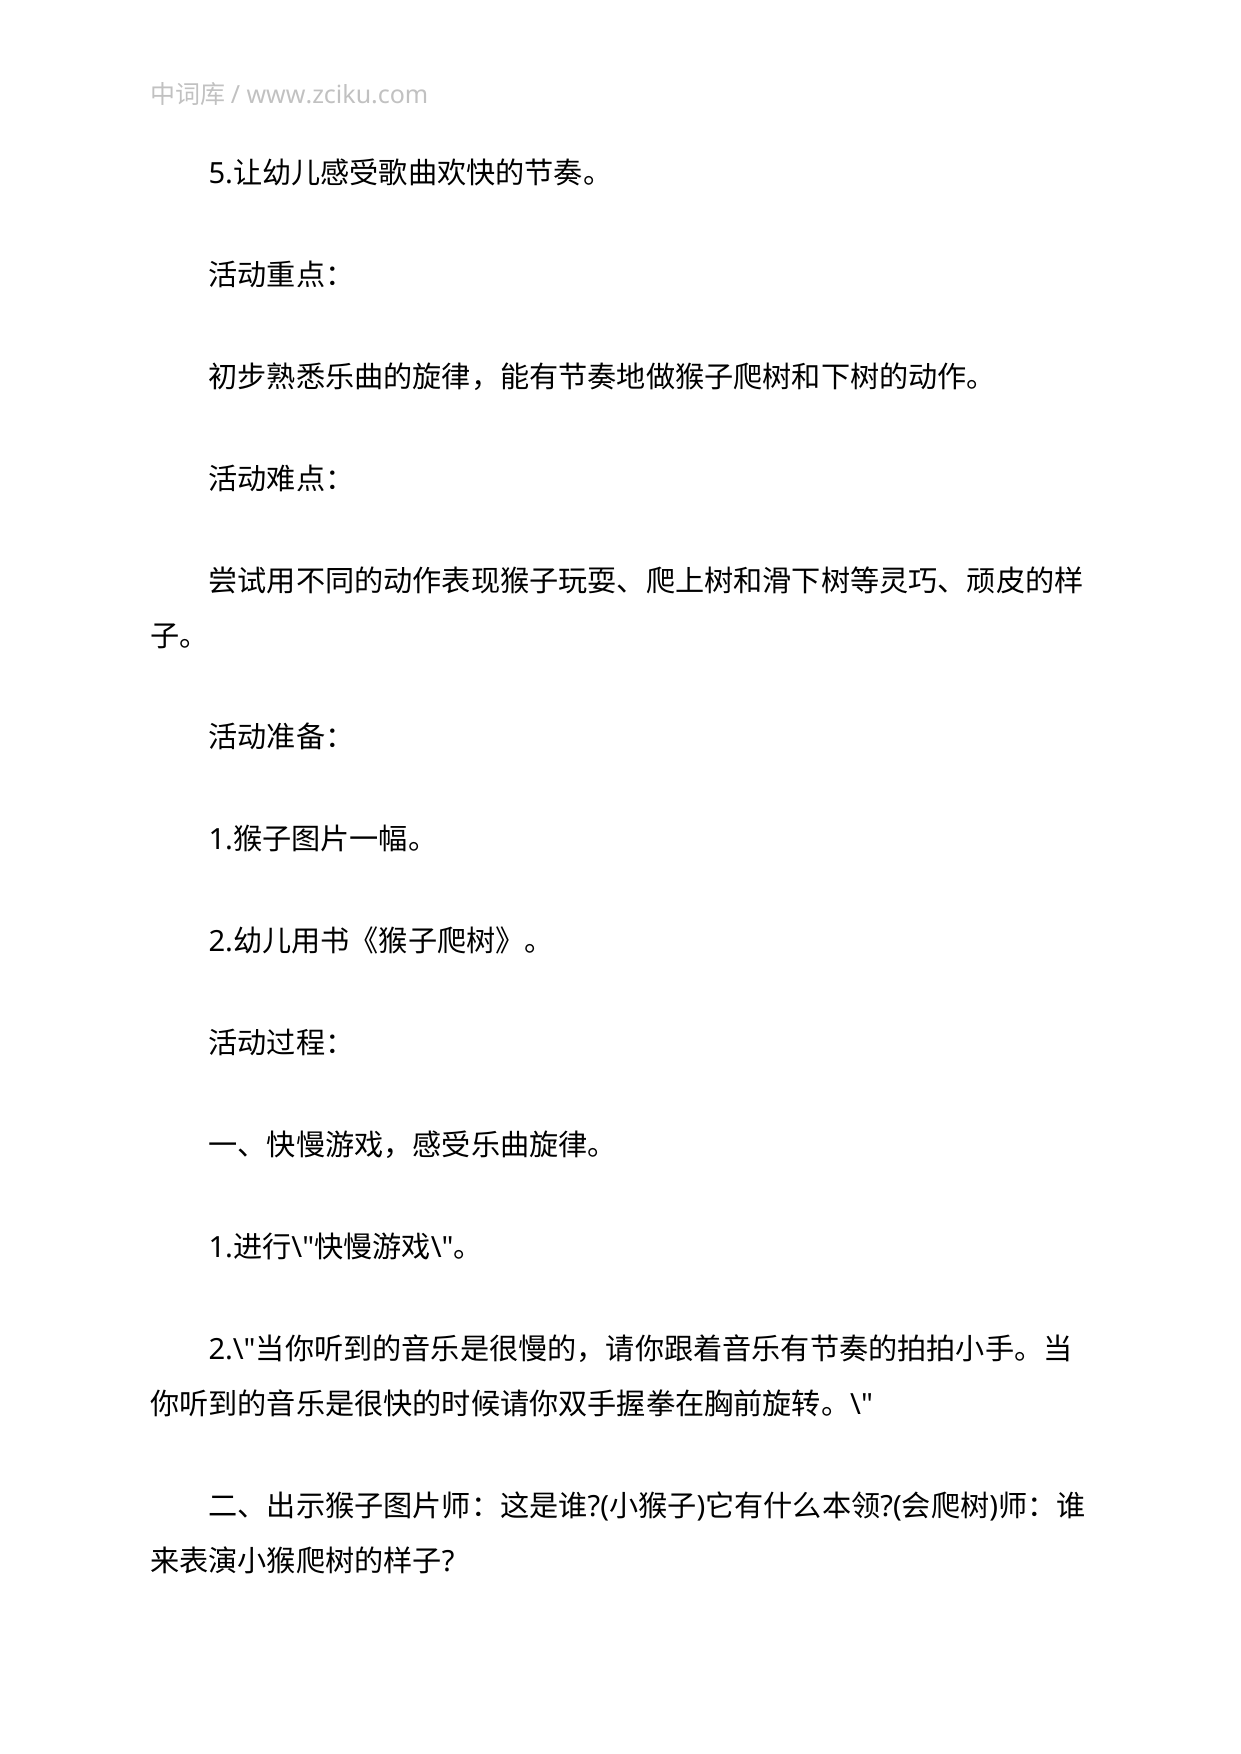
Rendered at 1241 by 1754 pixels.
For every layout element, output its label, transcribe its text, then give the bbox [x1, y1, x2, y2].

text 2.\"当你听到的音乐是很慢的，请你跟着音乐有节奏的拍拍小手。当你听到的音乐是很快的时候请你双手握拳在胸前旋转。\" [150, 1325, 1090, 1423]
text 1.进行\"快慢游戏\"。 [150, 1223, 1090, 1266]
text 尝试用不同的动作表现猴子玩耍、爬上树和滑下树等灵巧、顽皮的样子。 [150, 557, 1090, 654]
text 活动过程： [150, 1020, 1090, 1062]
text 一、快慢游戏，感受乐曲旋律。 [150, 1121, 1090, 1164]
text 1.猴子图片一幅。 [150, 816, 1090, 858]
text 5.让幼儿感受歌曲欢快的节奏。 [150, 150, 1090, 192]
text 2.幼儿用书《猴子爬树》。 [150, 918, 1090, 960]
text 活动准备： [150, 714, 1090, 756]
text 二、出示猴子图片师：这是谁?(小猴子)它有什么本领?(会爬树)师：谁来表演小猴爬树的样子? [150, 1482, 1090, 1579]
text 活动重点： [150, 252, 1090, 294]
text 活动难点： [150, 456, 1090, 498]
text 初步熟悉乐曲的旋律，能有节奏地做猴子爬树和下树的动作。 [150, 354, 1090, 396]
